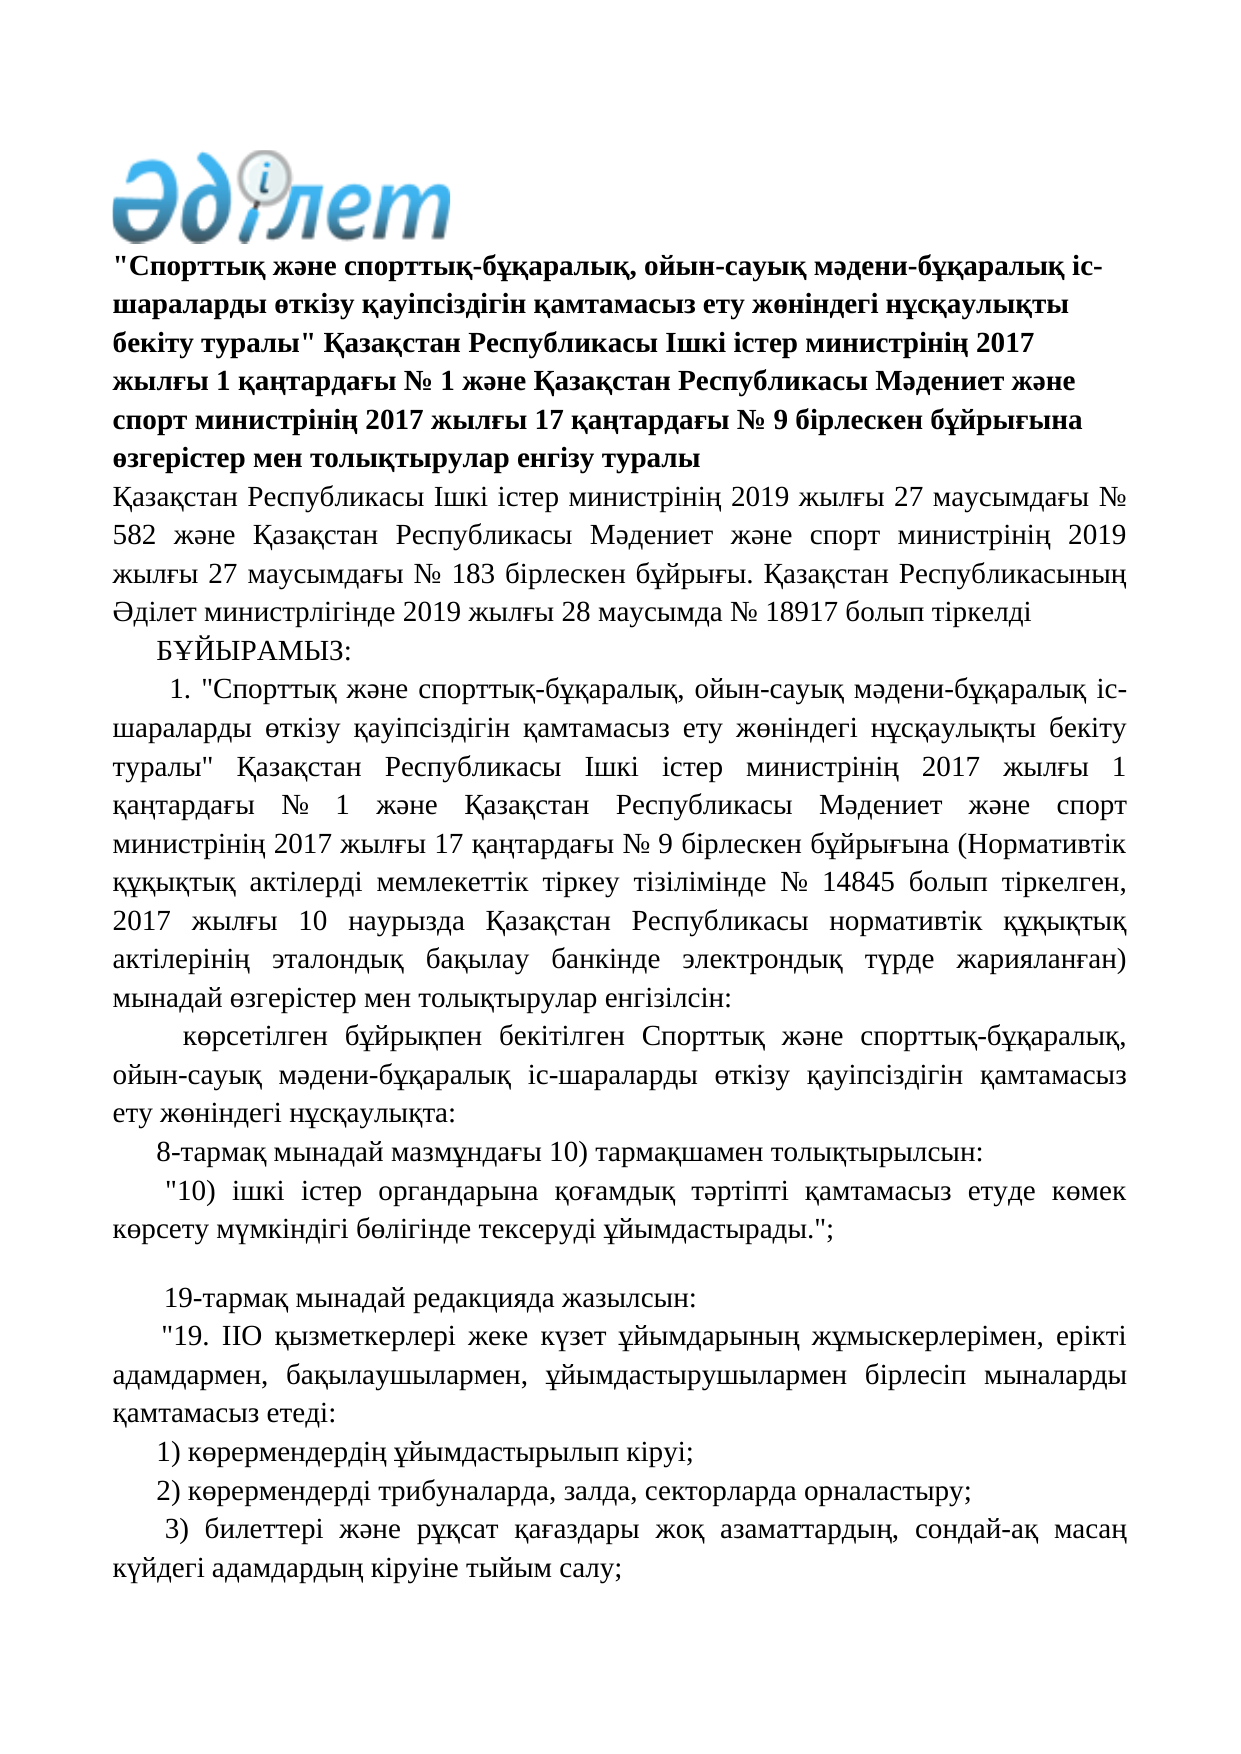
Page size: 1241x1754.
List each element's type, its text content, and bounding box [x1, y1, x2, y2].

text "19. ІІО қызметкерлері жеке күзет ұйымдарының жұмыскерлерімен, ерікті адамдармен, бақылаушылармен, ұйымдастырушылармен бірлесіп мыналарды қамтамасыз етеді: [112, 1318, 1128, 1429]
text 2) көрермендерді трибуналарда, залда, секторларда орналастыру; [112, 1473, 1128, 1506]
picture [112, 150, 451, 244]
text көрсетілген бұйрықпен бекітілген Спорттық және спорттық-бұқаралық, ойын-сауық мәдени-бұқаралық іс-шараларды өткізу қауіпсіздігін қамтамасыз ету жөніндегі нұсқаулықта: [112, 1018, 1128, 1129]
text 1. "Спорттық және спорттық-бұқаралық, ойын-сауық мәдени-бұқаралық іс-шараларды өткізу қауіпсіздігін қамтамасыз ету жөніндегі нұсқаулықты бекіту туралы" Қазақстан Республикасы Ішкі істер министрінің 2017 жылғы 1 қаңтардағы № 1 және Қазақстан Республикасы Мәдениет және спорт министрінің 2017 жылғы 17 қаңтардағы № 9 бірлескен бұйрығына (Нормативтік құқықтық актілерді мемлекеттік тіркеу тізілімінде № 14845 болып тіркелген, 2017 жылғы 10 наурызда Қазақстан Республикасы нормативтік құқықтық актілерінің эталондық бақылау банкінде электрондық түрде жарияланған) мынадай өзгерістер мен толықтырулар енгізілсін: [112, 672, 1128, 1013]
text "10) ішкі істер органдарына қоғамдық тәртіпті қамтамасыз етуде көмек көрсету мүмкіндігі бөлігінде тексеруді ұйымдастырады."; [112, 1173, 1128, 1245]
text Қазақстан Республикасы Ішкі істер министрінің 2019 жылғы 27 маусымдағы № 582 және Қазақстан Республикасы Мәдениет және спорт министрінің 2019 жылғы 27 маусымдағы № 183 бірлескен бұйрығы. Қазақстан Республикасының Әділет министрлігінде 2019 жылғы 28 маусымда № 18917 болып тіркелді [112, 479, 1128, 628]
text БҰЙЫРАМЫЗ: [112, 633, 1128, 667]
text 1) көрермендердің ұйымдастырылып кіруі; [112, 1434, 1128, 1468]
text 3) билеттері және рұқсат қағаздары жоқ азаматтардың, сондай-ақ масаң күйдегі адамдардың кіруіне тыйым салу; [112, 1511, 1128, 1583]
text "Спорттық және спорттық-бұқаралық, ойын-сауық мәдени-бұқаралық іс-шараларды өткізу қауіпсіздігін қамтамасыз ету жөніндегі нұсқаулықты бекіту туралы" Қазақстан Республикасы Ішкі істер министрінің 2017 жылғы 1 қаңтардағы № 1 және Қазақстан Республикасы Мәдениет және спорт министрінің 2017 жылғы 17 қаңтардағы № 9 бірлескен бұйрығына өзгерістер мен толықтырулар енгізу туралы [112, 248, 1128, 474]
text 19-тармақ мынадай редакцияда жазылсын: [112, 1280, 1128, 1313]
text 8-тармақ мынадай мазмұндағы 10) тармақшамен толықтырылсын: [112, 1134, 1128, 1168]
